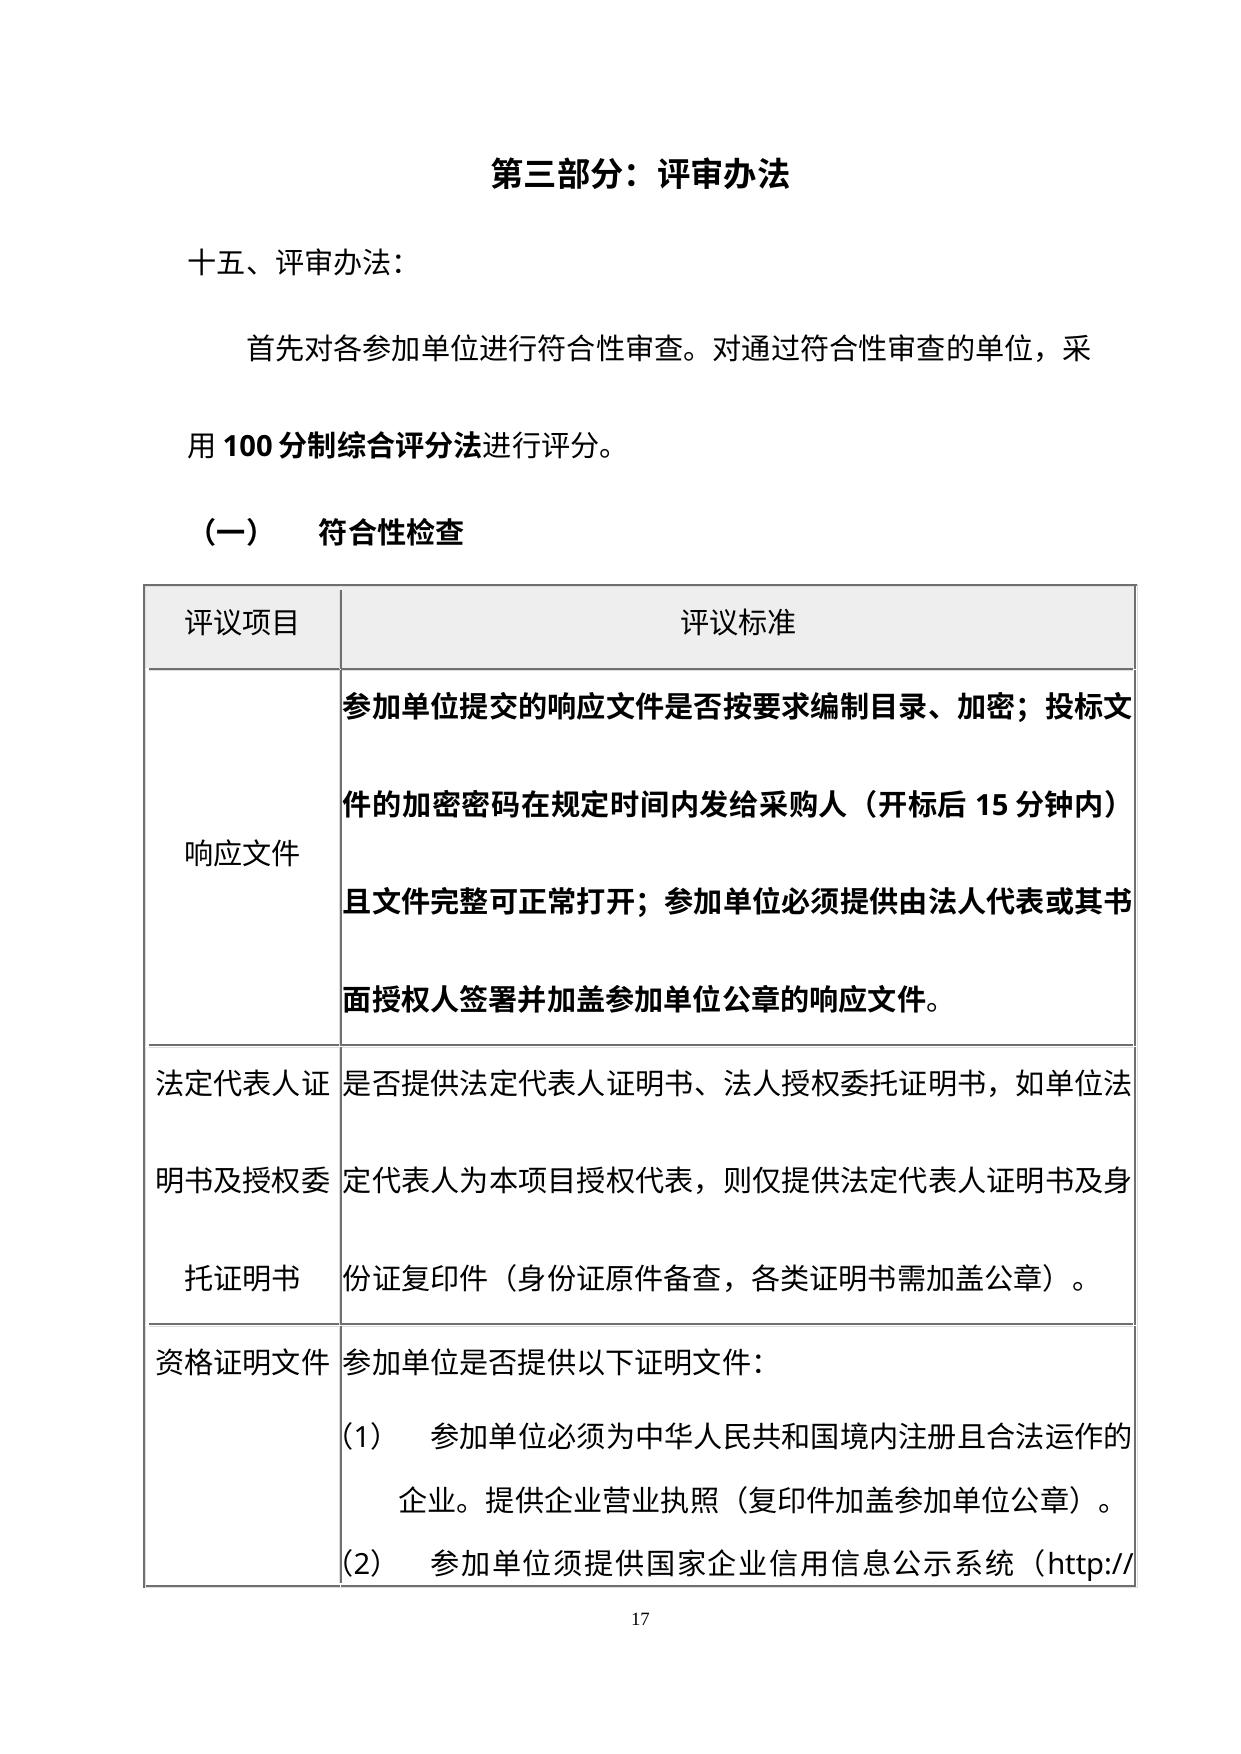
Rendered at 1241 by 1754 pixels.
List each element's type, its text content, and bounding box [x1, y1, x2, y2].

list 评审办法： [187, 228, 1093, 293]
table_cell 响应文件 [145, 668, 339, 1044]
table_header 评议标准 [340, 587, 1134, 668]
text 第三部分：评审办法 [187, 139, 1093, 204]
table_cell 资格证明文件 [146, 1323, 340, 1585]
table_cell 参加单位提交的响应文件是否按要求编制目录、加密；投标文件的加密密码在规定时间内发给采购人（开标后15分钟内）且文件完整可正常打开；参加单位必须提供由法人代表或其书面授权人签署并加盖参加单位公章的响应文件。 [342, 668, 1136, 1044]
table_header 评议项目 [146, 587, 340, 668]
table_cell 法定代表人证明书及授权委托证明书 [146, 1044, 339, 1323]
table_cell 是否提供法定代表人证明书、法人授权委托证明书，如单位法定代表人为本项目授权代表，则仅提供法定代表人证明书及身份证复印件（身份证原件备查，各类证明书需加盖公章）。 [342, 1044, 1135, 1323]
text 首先对各参加单位进行符合性审查。对通过符合性审查的单位，采用100分制综合评分法进行评分。 [187, 314, 1093, 477]
list 符合性检查 [187, 498, 1093, 563]
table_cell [340, 1323, 1135, 1585]
